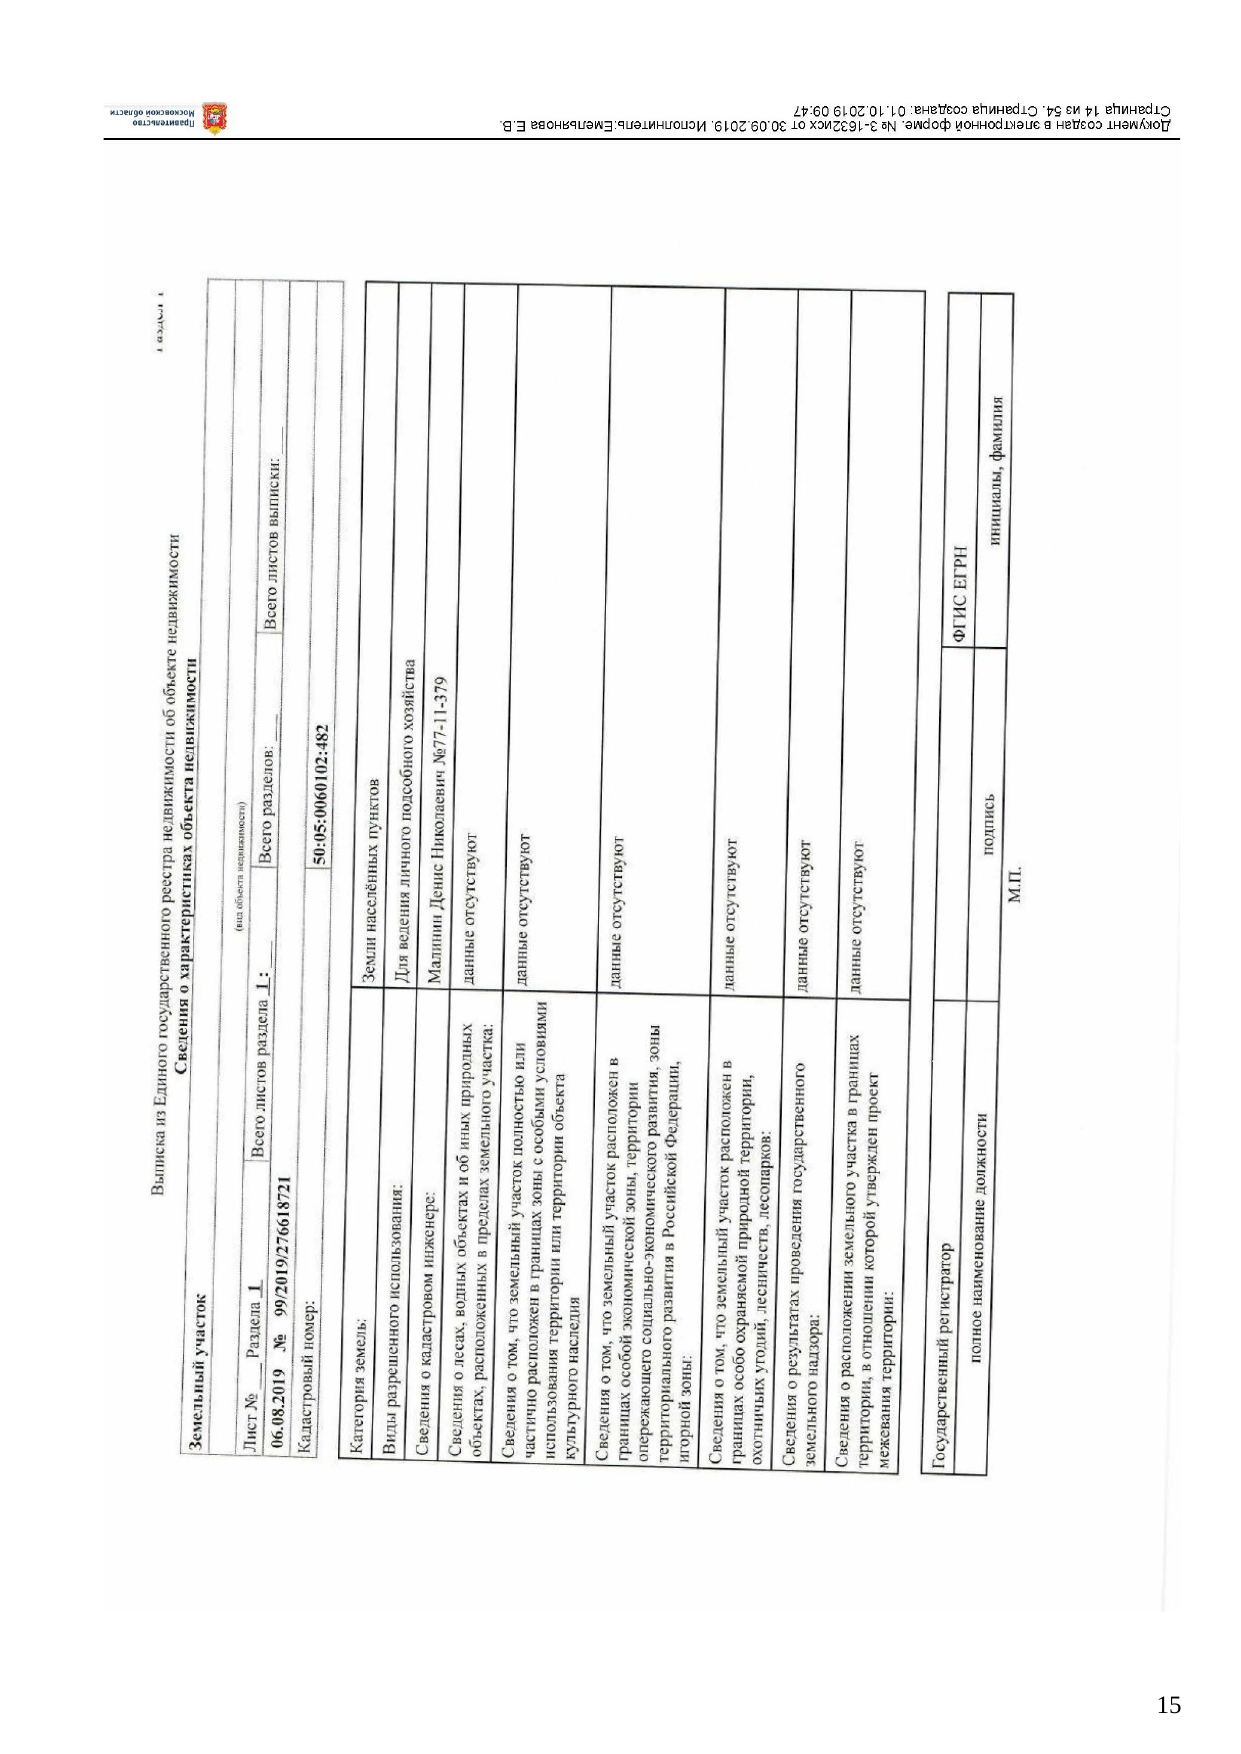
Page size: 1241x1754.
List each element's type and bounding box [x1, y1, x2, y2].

picture [103, 88, 1181, 1612]
